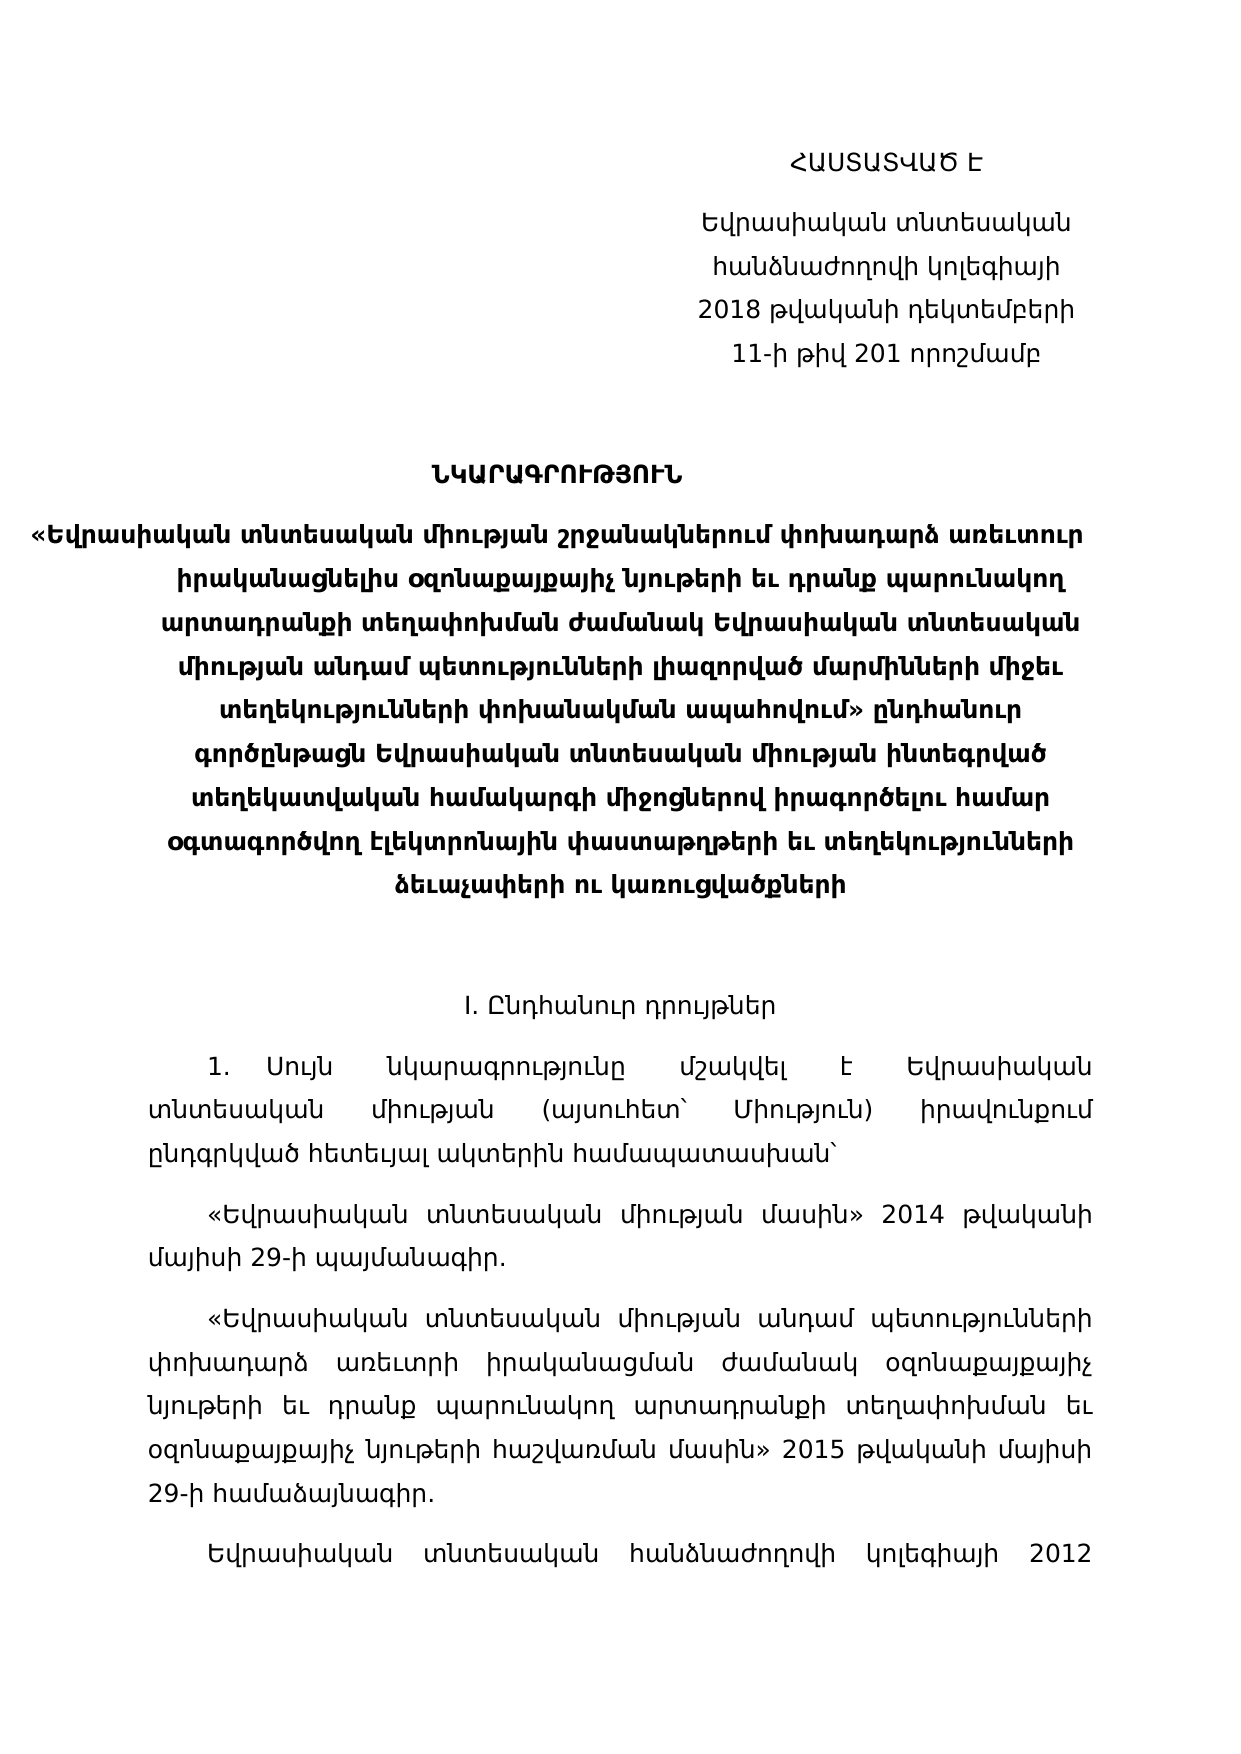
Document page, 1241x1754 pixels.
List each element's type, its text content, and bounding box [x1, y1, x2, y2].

text I. Ընդհանուր դրույթներ [148, 991, 1092, 1021]
text «Եվրասիական տնտեսական միության անդամ պետությունների փոխադարձ առեւտրի իրականացման ժամանակ օզոնաքայքայիչ նյութերի եւ դրանք պարունակող արտադրանքի տեղափոխման եւ օզոնաքայքայիչ նյութերի հաշվառման մասին» 2015 թվականի մայիսի 29-ի համաձայնագիր. [148, 1304, 1093, 1508]
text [148, 1539, 1093, 1568]
text ՆԿԱՐԱԳՐՈՒԹՅՈՒՆ [21, 460, 1093, 489]
text ՀԱՍՏԱՏՎԱԾ Է [679, 148, 1093, 177]
text 1. Սույն նկարագրությունը մշակվել է Եվրասիական տնտեսական միության (այսուհետ՝ Միություն) իրավունքում ընդգրկված հետեւյալ ակտերին համապատասխան՝ [148, 1052, 1093, 1168]
text Եվրասիական տնտեսական հանձնաժողովի կոլեգիայի 2018 թվականի դեկտեմբերի 11-ի թիվ 201 որոշմամբ [679, 208, 1093, 368]
text «Եվրասիական տնտեսական միության մասին» 2014 թվականի մայիսի 29-ի պայմանագիր. [148, 1200, 1093, 1273]
text «Եվրասիական տնտեսական միության շրջանակներում փոխադարձ առեւտուր իրականացնելիս օզոնաքայքայիչ նյութերի եւ դրանք պարունակող արտադրանքի տեղափոխման ժամանակ Եվրասիական տնտեսական միության անդամ պետությունների լիազորված մարմինների միջեւ տեղեկությունների փոխանակման ապահովում» ընդհանուր գործընթացն Եվրասիական տնտեսական միության ինտեգրված տեղեկատվական համակարգի միջոցներով իրագործելու համար օգտագործվող էլեկտրոնային փաստաթղթերի եւ տեղեկությունների ձեւաչափերի ու կառուցվածքների [21, 521, 1093, 900]
